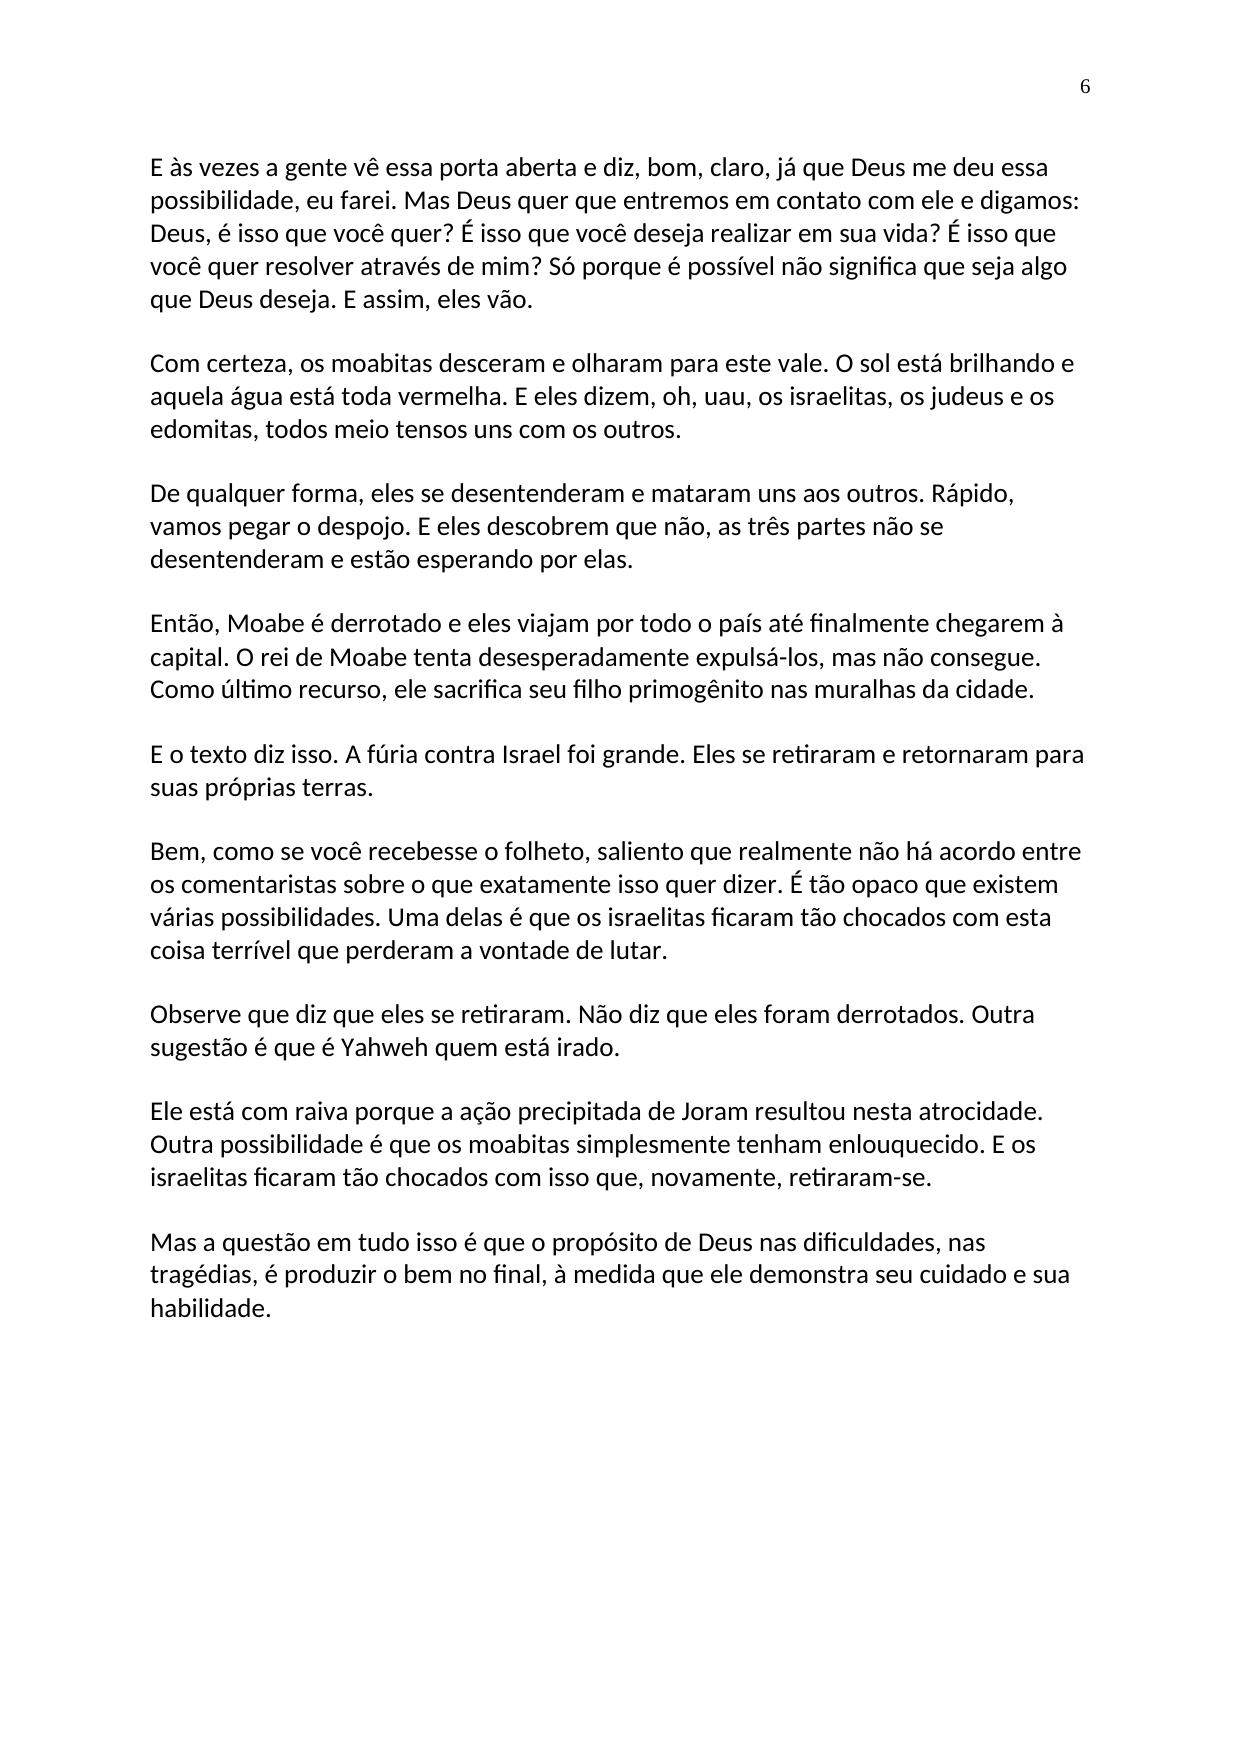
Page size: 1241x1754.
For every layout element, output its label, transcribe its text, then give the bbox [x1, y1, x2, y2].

text E às vezes a gente vê essa porta aberta e diz, bom, claro, já que Deus me deu essa possibilidade, eu farei. Mas Deus quer que entremos em contato com ele e digamos: Deus, é isso que você quer? É isso que você deseja realizar em sua vida? É isso que você quer resolver através de mim? Só porque é possível não significa que seja algo que Deus deseja. E assim, eles vão. [150, 150, 1090, 315]
text Observe que diz que eles se retiraram. Não diz que eles foram derrotados. Outra sugestão é que é Yahweh quem está irado. [150, 997, 1090, 1063]
text Bem, como se você recebesse o folheto, saliento que realmente não há acordo entre os comentaristas sobre o que exatamente isso quer dizer. É tão opaco que existem várias possibilidades. Uma delas é que os israelitas ficaram tão chocados com esta coisa terrível que perderam a vontade de lutar. [150, 834, 1090, 966]
text Ele está com raiva porque a ação precipitada de Joram resultou nesta atrocidade. Outra possibilidade é que os moabitas simplesmente tenham enlouquecido. E os israelitas ficaram tão chocados com isso que, novamente, retiraram-se. [150, 1094, 1090, 1193]
text De qualquer forma, eles se desentenderam e mataram uns aos outros. Rápido, vamos pegar o despojo. E eles descobrem que não, as três partes não se desentenderam e estão esperando por elas. [150, 476, 1090, 576]
text Com certeza, os moabitas desceram e olharam para este vale. O sol está brilhando e aquela água está toda vermelha. E eles dizem, oh, uau, os israelitas, os judeus e os edomitas, todos meio tensos uns com os outros. [150, 346, 1090, 445]
text E o texto diz isso. A fúria contra Israel foi grande. Eles se retiraram e retornaram para suas próprias terras. [150, 737, 1090, 803]
text Mas a questão em tudo isso é que o propósito de Deus nas dificuldades, nas tragédias, é produzir o bem no final, à medida que ele demonstra seu cuidado e sua habilidade. [150, 1225, 1090, 1324]
text Então, Moabe é derrotado e eles viajam por todo o país até finalmente chegarem à capital. O rei de Moabe tenta desesperadamente expulsá-los, mas não consegue. Como último recurso, ele sacrifica seu filho primogênito nas muralhas da cidade. [150, 607, 1090, 706]
